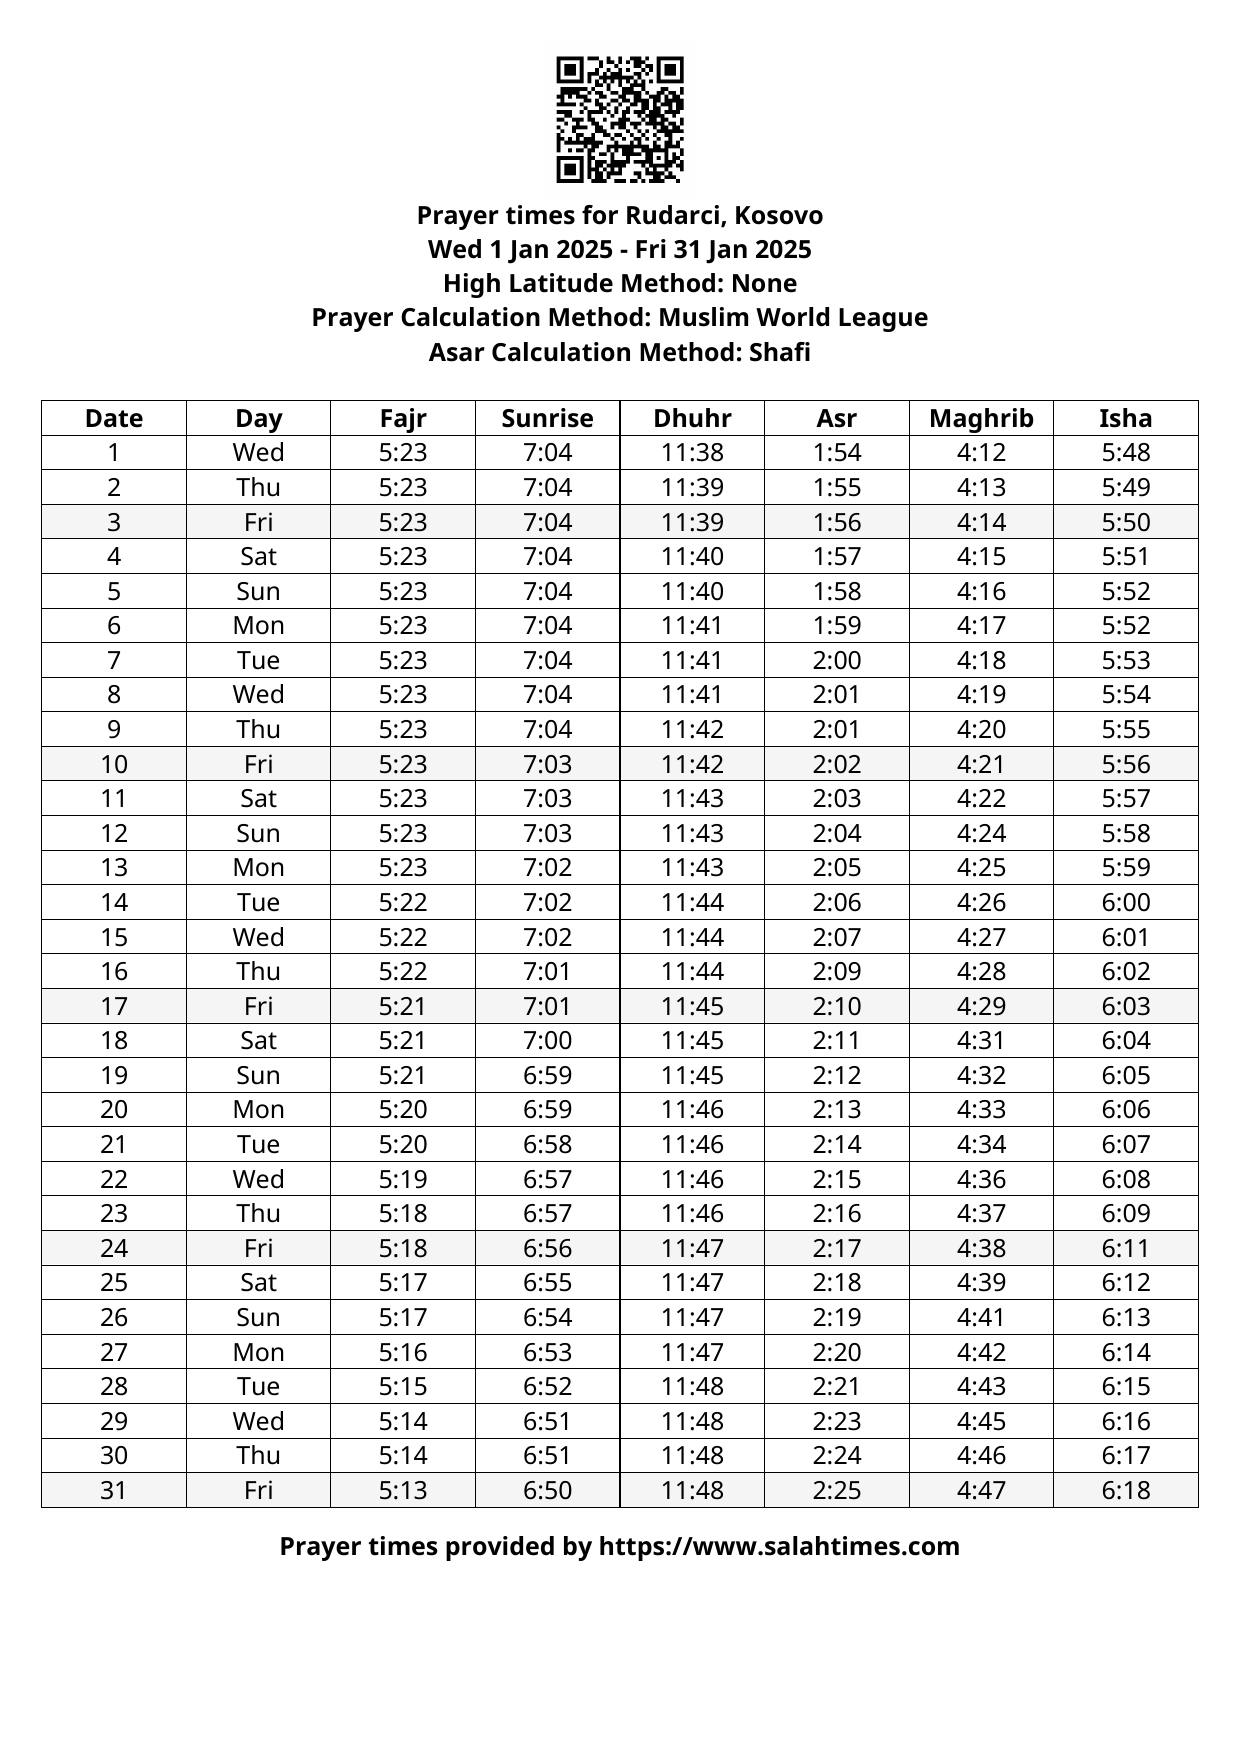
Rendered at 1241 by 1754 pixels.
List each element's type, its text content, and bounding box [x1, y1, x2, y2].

table_cell 6:50 [476, 1473, 619, 1507]
table_cell 5:22 [331, 920, 475, 953]
table_cell 5:16 [331, 1335, 475, 1368]
table_cell 5:21 [331, 1024, 475, 1057]
table_cell 5:49 [1054, 470, 1198, 504]
table_cell 2:00 [765, 643, 909, 677]
table_cell 6:18 [1054, 1473, 1198, 1507]
table_cell 6:05 [1054, 1058, 1198, 1092]
table_cell 6:13 [1054, 1300, 1198, 1334]
table_cell 7:04 [476, 609, 619, 642]
table_cell 5:20 [331, 1127, 475, 1161]
table_cell 6:51 [476, 1404, 619, 1437]
table_cell 2:02 [765, 747, 909, 780]
table_cell Tue [187, 1127, 330, 1161]
table_cell 30 [42, 1439, 186, 1472]
table_cell 5:56 [1054, 747, 1198, 780]
table_cell 23 [42, 1196, 186, 1230]
table_cell Mon [187, 1335, 330, 1368]
table_cell 1:57 [765, 539, 909, 573]
table_cell 6:15 [1054, 1369, 1198, 1403]
table_cell 3 [42, 505, 186, 538]
table_cell 27 [42, 1335, 186, 1368]
table_cell 5:19 [331, 1162, 475, 1195]
table_cell 4:32 [910, 1058, 1053, 1092]
table_cell 18 [42, 1024, 186, 1057]
table_cell 2:09 [765, 954, 909, 988]
table_cell Sat [187, 539, 330, 573]
table_cell 6:03 [1054, 989, 1198, 1022]
table_cell 7:03 [476, 781, 619, 815]
table_cell 11:38 [621, 436, 764, 469]
table_cell 5:15 [331, 1369, 475, 1403]
table_cell 13 [42, 851, 186, 884]
table_cell Tue [187, 1369, 330, 1403]
table_cell 11:48 [621, 1473, 764, 1507]
table_cell 6:17 [1054, 1439, 1198, 1472]
table_cell 4:24 [910, 816, 1053, 849]
table_cell 5:17 [331, 1266, 475, 1299]
table_cell 20 [42, 1093, 186, 1126]
table_cell 4:22 [910, 781, 1053, 815]
table_cell 6:53 [476, 1335, 619, 1368]
table_cell 5:14 [331, 1404, 475, 1437]
table_cell 2:16 [765, 1196, 909, 1230]
table_cell 7:00 [476, 1024, 619, 1057]
table_cell 2:01 [765, 678, 909, 711]
table_cell 2:12 [765, 1058, 909, 1092]
table_cell 11:39 [621, 505, 764, 538]
table_cell 5:59 [1054, 851, 1198, 884]
table_cell 26 [42, 1300, 186, 1334]
table_cell Thu [187, 1196, 330, 1230]
table_cell 5:23 [331, 470, 475, 504]
table_cell 7:01 [476, 989, 619, 1022]
table_cell 11:48 [621, 1439, 764, 1472]
table_header Isha [1054, 401, 1198, 434]
table_cell 11:45 [621, 1024, 764, 1057]
table_cell 28 [42, 1369, 186, 1403]
table_cell 19 [42, 1058, 186, 1092]
table_cell 11:48 [621, 1404, 764, 1437]
table_cell 5:22 [331, 954, 475, 988]
table_cell 4:33 [910, 1093, 1053, 1126]
table_header Asr [765, 401, 909, 434]
table_cell 4:16 [910, 574, 1053, 607]
table_cell 11:44 [621, 885, 764, 919]
table_cell 7:02 [476, 920, 619, 953]
table_cell 7:03 [476, 816, 619, 849]
table_cell 4:42 [910, 1335, 1053, 1368]
table_cell 6:51 [476, 1439, 619, 1472]
text Asar Calculation Method: Shafi [42, 334, 1198, 368]
table_cell Thu [187, 1439, 330, 1472]
table_cell Fri [187, 747, 330, 780]
table_cell 2:24 [765, 1439, 909, 1472]
table_cell 6:57 [476, 1196, 619, 1230]
table_cell 14 [42, 885, 186, 919]
table_cell Wed [187, 1404, 330, 1437]
table_cell 6:07 [1054, 1127, 1198, 1161]
table_cell 5:23 [331, 851, 475, 884]
table_cell 6:01 [1054, 920, 1198, 953]
table_cell 4:26 [910, 885, 1053, 919]
table_cell 5:21 [331, 1058, 475, 1092]
table_cell 5:57 [1054, 781, 1198, 815]
table_cell 11:46 [621, 1196, 764, 1230]
table_cell 6:55 [476, 1266, 619, 1299]
table_cell 7:04 [476, 539, 619, 573]
table_cell 9 [42, 712, 186, 746]
table_cell 7:02 [476, 851, 619, 884]
table_cell Sat [187, 1266, 330, 1299]
table_cell 4:29 [910, 989, 1053, 1022]
table_cell 7:04 [476, 436, 619, 469]
table_cell 2:11 [765, 1024, 909, 1057]
table_cell 5:50 [1054, 505, 1198, 538]
table_cell 5:17 [331, 1300, 475, 1334]
table_cell 4:28 [910, 954, 1053, 988]
table_cell 11:47 [621, 1266, 764, 1299]
table_cell 6:57 [476, 1162, 619, 1195]
table_cell 2:15 [765, 1162, 909, 1195]
table_cell 4 [42, 539, 186, 573]
table_cell 4:14 [910, 505, 1053, 538]
table_cell 4:37 [910, 1196, 1053, 1230]
table_cell Sun [187, 816, 330, 849]
table_cell 6:09 [1054, 1196, 1198, 1230]
table_cell 7:04 [476, 505, 619, 538]
table_cell 1:59 [765, 609, 909, 642]
table_cell 11:46 [621, 1093, 764, 1126]
table_cell Wed [187, 678, 330, 711]
table_cell Fri [187, 989, 330, 1022]
table_cell 2:14 [765, 1127, 909, 1161]
table_cell Sat [187, 1024, 330, 1057]
table_cell 2:18 [765, 1266, 909, 1299]
table_cell 5:23 [331, 712, 475, 746]
table_cell 6:11 [1054, 1231, 1198, 1264]
table_cell 2:06 [765, 885, 909, 919]
table_cell 4:27 [910, 920, 1053, 953]
table_cell Wed [187, 920, 330, 953]
table_cell 2:19 [765, 1300, 909, 1334]
table_cell 1:56 [765, 505, 909, 538]
table_cell 4:36 [910, 1162, 1053, 1195]
table_cell 11:40 [621, 539, 764, 573]
table_cell 11:47 [621, 1231, 764, 1264]
table_cell 2 [42, 470, 186, 504]
table_cell 6:04 [1054, 1024, 1198, 1057]
table_cell 5:18 [331, 1231, 475, 1264]
table_cell 5 [42, 574, 186, 607]
table_cell 11:45 [621, 1058, 764, 1092]
table_cell 1:55 [765, 470, 909, 504]
table_cell 5:23 [331, 816, 475, 849]
table_cell Mon [187, 1093, 330, 1126]
table_cell 6:52 [476, 1369, 619, 1403]
table_cell 5:23 [331, 609, 475, 642]
table_cell 4:19 [910, 678, 1053, 711]
table_cell 6:56 [476, 1231, 619, 1264]
table_cell 21 [42, 1127, 186, 1161]
table_cell 5:52 [1054, 609, 1198, 642]
table_cell 7:03 [476, 747, 619, 780]
table_cell Sun [187, 1058, 330, 1092]
table_cell 6:02 [1054, 954, 1198, 988]
table_cell 6 [42, 609, 186, 642]
table_cell 31 [42, 1473, 186, 1507]
table_cell 17 [42, 989, 186, 1022]
table_cell 5:23 [331, 781, 475, 815]
table_cell 7 [42, 643, 186, 677]
table_cell Thu [187, 470, 330, 504]
table_cell Fri [187, 1231, 330, 1264]
table_cell 5:52 [1054, 574, 1198, 607]
table_cell 2:23 [765, 1404, 909, 1437]
table_cell 4:47 [910, 1473, 1053, 1507]
table_cell Fri [187, 1473, 330, 1507]
table_cell 11:43 [621, 781, 764, 815]
table_cell Thu [187, 954, 330, 988]
table_cell 5:23 [331, 574, 475, 607]
table_cell 5:48 [1054, 436, 1198, 469]
table_cell 2:13 [765, 1093, 909, 1126]
table_cell 2:10 [765, 989, 909, 1022]
table_cell 11:42 [621, 712, 764, 746]
table_cell 11:47 [621, 1300, 764, 1334]
table_cell 4:18 [910, 643, 1053, 677]
table_cell 11:42 [621, 747, 764, 780]
table_cell 1:58 [765, 574, 909, 607]
table_cell 11 [42, 781, 186, 815]
table_cell 2:07 [765, 920, 909, 953]
table_cell 5:23 [331, 436, 475, 469]
table_cell 2:05 [765, 851, 909, 884]
picture [542, 41, 699, 198]
table_cell 4:38 [910, 1231, 1053, 1264]
table_cell 7:04 [476, 470, 619, 504]
table_cell 1:54 [765, 436, 909, 469]
table_header Sunrise [476, 401, 619, 434]
text Prayer times provided by https://www.salahtimes.com [42, 1528, 1198, 1563]
table_cell 4:43 [910, 1369, 1053, 1403]
table_cell 5:23 [331, 643, 475, 677]
table_cell Tue [187, 885, 330, 919]
table_cell 24 [42, 1231, 186, 1264]
table_cell 12 [42, 816, 186, 849]
table_cell Fri [187, 505, 330, 538]
table_cell 4:21 [910, 747, 1053, 780]
table_cell 5:55 [1054, 712, 1198, 746]
table_cell 11:46 [621, 1127, 764, 1161]
table_cell Mon [187, 851, 330, 884]
table_cell 5:21 [331, 989, 475, 1022]
table_cell 6:59 [476, 1058, 619, 1092]
table_cell Wed [187, 1162, 330, 1195]
table_cell 16 [42, 954, 186, 988]
table_cell 4:31 [910, 1024, 1053, 1057]
table_cell 4:13 [910, 470, 1053, 504]
table_cell 5:23 [331, 539, 475, 573]
table_header Date [42, 401, 186, 434]
table_cell 4:15 [910, 539, 1053, 573]
table_cell 15 [42, 920, 186, 953]
table_cell 4:12 [910, 436, 1053, 469]
table_cell 1 [42, 436, 186, 469]
table_cell 22 [42, 1162, 186, 1195]
text Prayer Calculation Method: Muslim World League [42, 300, 1198, 334]
table_cell 5:20 [331, 1093, 475, 1126]
table_cell 11:44 [621, 954, 764, 988]
table_cell 11:41 [621, 609, 764, 642]
table_cell Thu [187, 712, 330, 746]
table_cell 4:17 [910, 609, 1053, 642]
table_cell 25 [42, 1266, 186, 1299]
table_cell 6:54 [476, 1300, 619, 1334]
table_header Dhuhr [621, 401, 764, 434]
table_cell Sun [187, 574, 330, 607]
table_cell 11:48 [621, 1369, 764, 1403]
table_cell 29 [42, 1404, 186, 1437]
table_cell 4:20 [910, 712, 1053, 746]
table_cell 5:23 [331, 678, 475, 711]
table_cell 11:40 [621, 574, 764, 607]
table_cell 5:53 [1054, 643, 1198, 677]
table_cell 4:39 [910, 1266, 1053, 1299]
table_cell 5:14 [331, 1439, 475, 1472]
table_cell 4:46 [910, 1439, 1053, 1472]
table_cell 11:43 [621, 816, 764, 849]
table_cell 2:04 [765, 816, 909, 849]
table_cell 2:20 [765, 1335, 909, 1368]
table_cell 11:43 [621, 851, 764, 884]
table_cell 7:04 [476, 678, 619, 711]
table_cell 6:00 [1054, 885, 1198, 919]
text High Latitude Method: None [42, 266, 1198, 300]
table_cell 5:54 [1054, 678, 1198, 711]
table_cell 5:18 [331, 1196, 475, 1230]
table_cell 8 [42, 678, 186, 711]
table_cell 7:04 [476, 712, 619, 746]
table_cell 6:06 [1054, 1093, 1198, 1126]
table_cell 7:02 [476, 885, 619, 919]
table_cell 11:41 [621, 678, 764, 711]
table_cell 5:13 [331, 1473, 475, 1507]
table_cell 11:46 [621, 1162, 764, 1195]
text Prayer times for Rudarci, Kosovo [42, 198, 1198, 232]
table_cell 6:08 [1054, 1162, 1198, 1195]
text Wed 1 Jan 2025 - Fri 31 Jan 2025 [42, 232, 1198, 266]
table_cell 10 [42, 747, 186, 780]
table_cell 4:25 [910, 851, 1053, 884]
table_cell 2:01 [765, 712, 909, 746]
table_cell 6:58 [476, 1127, 619, 1161]
table_cell 5:22 [331, 885, 475, 919]
table_cell 2:25 [765, 1473, 909, 1507]
table_cell 4:41 [910, 1300, 1053, 1334]
table_cell 6:16 [1054, 1404, 1198, 1437]
table_cell 6:12 [1054, 1266, 1198, 1299]
table_cell Tue [187, 643, 330, 677]
table_cell 4:34 [910, 1127, 1053, 1161]
table_cell Sat [187, 781, 330, 815]
table_header Maghrib [910, 401, 1053, 434]
table_cell 7:01 [476, 954, 619, 988]
table_cell 4:45 [910, 1404, 1053, 1437]
table_cell 11:47 [621, 1335, 764, 1368]
table_cell 2:21 [765, 1369, 909, 1403]
table_cell 5:23 [331, 747, 475, 780]
table_cell 11:45 [621, 989, 764, 1022]
table_cell Sun [187, 1300, 330, 1334]
table_cell 11:41 [621, 643, 764, 677]
table_cell 7:04 [476, 643, 619, 677]
table_cell 2:03 [765, 781, 909, 815]
table_cell 11:44 [621, 920, 764, 953]
table_cell 5:58 [1054, 816, 1198, 849]
table_cell 7:04 [476, 574, 619, 607]
table_header Day [187, 401, 330, 434]
table_cell 5:23 [331, 505, 475, 538]
table_cell 6:59 [476, 1093, 619, 1126]
table_cell 2:17 [765, 1231, 909, 1264]
table_cell 11:39 [621, 470, 764, 504]
table_cell 5:51 [1054, 539, 1198, 573]
table_cell 6:14 [1054, 1335, 1198, 1368]
table_header Fajr [331, 401, 475, 434]
table_cell Mon [187, 609, 330, 642]
table_cell Wed [187, 436, 330, 469]
